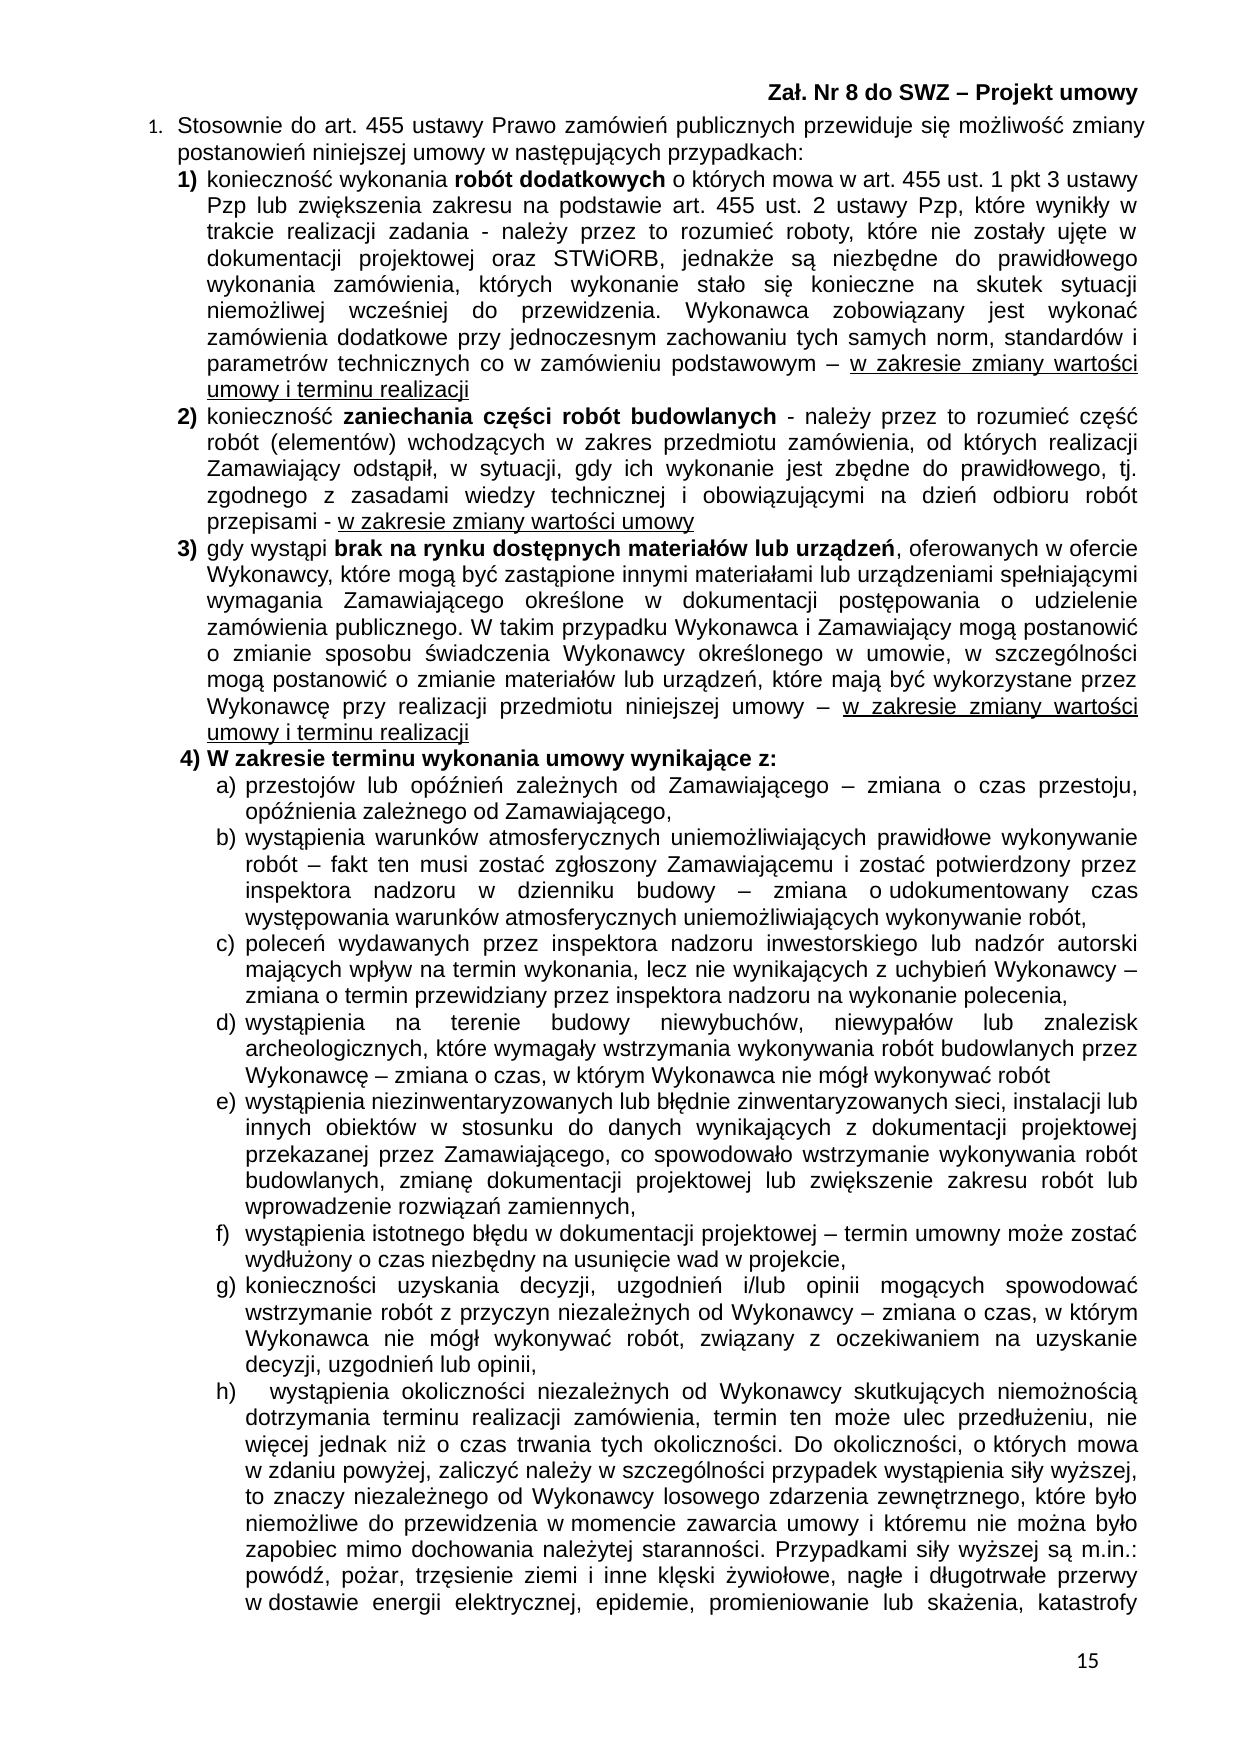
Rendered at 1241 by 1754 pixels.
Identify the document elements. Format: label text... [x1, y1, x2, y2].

list konieczność zaniechania części robót budowlanych - należy przez to rozumieć część robót (elementów) wchodzących w zakres przedmiotu zamówienia, od których realizacji Zamawiający odstąpił, w sytuacji, gdy ich wykonanie jest zbędne do prawidłowego, tj. zgodnego z zasadami wiedzy technicznej i obowiązującymi na dzień odbioru robót przepisami - w zakresie zmiany wartości umowy [177, 403, 1138, 534]
list konieczności uzyskania decyzji, uzgodnień i/lub opinii mogących spowodować wstrzymanie robót z przyczyn niezależnych od Wykonawcy – zmiana o czas, w którym Wykonawca nie mógł wykonywać robót, związany z oczekiwaniem na uzyskanie decyzji, uzgodnień lub opinii, [216, 1272, 1138, 1378]
list wystąpienia istotnego błędu w dokumentacji projektowej – termin umowny może zostać wydłużony o czas niezbędny na usunięcie wad w projekcie, [216, 1220, 1138, 1272]
text 4) W zakresie terminu wykonania umowy wynikające z: [127, 745, 1146, 772]
list Stosownie do art. 455 ustawy Prawo zamówień publicznych przewiduje się możliwość zmiany postanowień niniejszej umowy w następujących przypadkach: [147, 112, 1146, 166]
list wystąpienia niezinwentaryzowanych lub błędnie zinwentaryzowanych sieci, instalacji lub innych obiektów w stosunku do danych wynikających z dokumentacji projektowej przekazanej przez Zamawiającego, co spowodowało wstrzymanie wykonywania robót budowlanych, zmianę dokumentacji projektowej lub zwiększenie zakresu robót lub wprowadzenie rozwiązań zamiennych, [216, 1088, 1138, 1220]
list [216, 1378, 1138, 1615]
list konieczność wykonania robót dodatkowych o których mowa w art. 455 ust. 1 pkt 3 ustawy Pzp lub zwiększenia zakresu na podstawie art. 455 ust. 2 ustawy Pzp, które wynikły w trakcie realizacji zadania - należy przez to rozumieć roboty, które nie zostały ujęte w dokumentacji projektowej oraz STWiORB, jednakże są niezbędne do prawidłowego wykonania zamówienia, których wykonanie stało się konieczne na skutek sytuacji niemożliwej wcześniej do przewidzenia. Wykonawca zobowiązany jest wykonać zamówienia dodatkowe przy jednoczesnym zachowaniu tych samych norm, standardów i parametrów technicznych co w zamówieniu podstawowym – w zakresie zmiany wartości umowy i terminu realizacji [177, 166, 1138, 403]
list wystąpienia warunków atmosferycznych uniemożliwiających prawidłowe wykonywanie robót – fakt ten musi zostać zgłoszony Zamawiającemu i zostać potwierdzony przez inspektora nadzoru w dzienniku budowy – zmiana o udokumentowany czas występowania warunków atmosferycznych uniemożliwiających wykonywanie robót, [216, 824, 1138, 930]
list wystąpienia na terenie budowy niewybuchów, niewypałów lub znalezisk archeologicznych, które wymagały wstrzymania wykonywania robót budowlanych przez Wykonawcę – zmiana o czas, w którym Wykonawca nie mógł wykonywać robót [216, 1009, 1138, 1088]
list przestojów lub opóźnień zależnych od Zamawiającego – zmiana o czas przestoju, opóźnienia zależnego od Zamawiającego, [216, 772, 1138, 824]
list poleceń wydawanych przez inspektora nadzoru inwestorskiego lub nadzór autorski mających wpływ na termin wykonania, lecz nie wynikających z uchybień Wykonawcy – zmiana o termin przewidziany przez inspektora nadzoru na wykonanie polecenia, [216, 930, 1138, 1009]
list gdy wystąpi brak na rynku dostępnych materiałów lub urządzeń, oferowanych w ofercie Wykonawcy, które mogą być zastąpione innymi materiałami lub urządzeniami spełniającymi wymagania Zamawiającego określone w dokumentacji postępowania o udzielenie zamówienia publicznego. W takim przypadku Wykonawca i Zamawiający mogą postanowić o zmianie sposobu świadczenia Wykonawcy określonego w umowie, w szczególności mogą postanowić o zmianie materiałów lub urządzeń, które mają być wykorzystane przez Wykonawcę przy realizacji przedmiotu niniejszej umowy – w zakresie zmiany wartości umowy i terminu realizacji [177, 534, 1138, 745]
